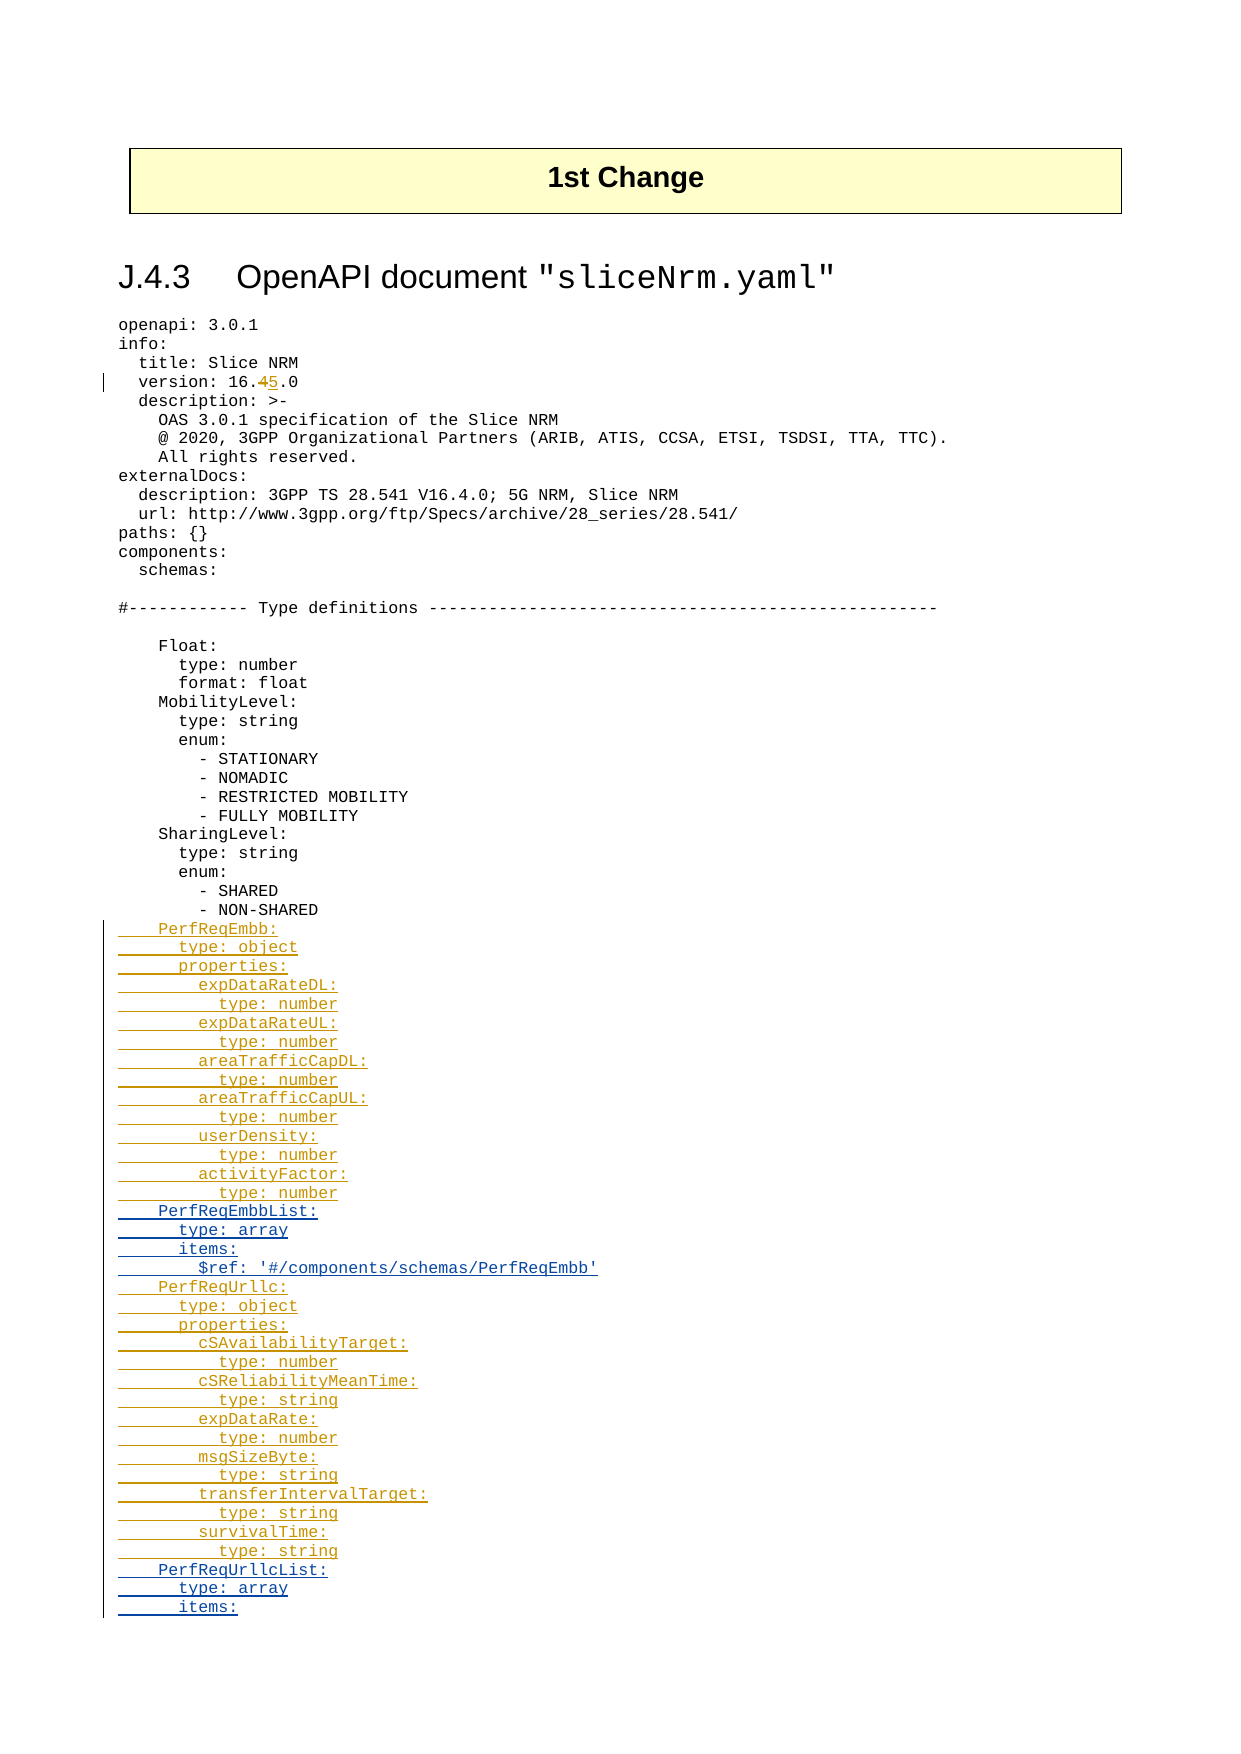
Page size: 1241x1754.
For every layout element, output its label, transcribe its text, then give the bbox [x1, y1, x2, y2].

text info: [118, 336, 1122, 354]
text description: 3GPP TS 28.541 V16.4.0; 5G NRM, Slice NRM [118, 487, 1122, 505]
text description: >- [118, 392, 1122, 411]
table_header 1st Change [131, 149, 1121, 213]
text - NON-SHARED [118, 901, 1122, 920]
text - STATIONARY [118, 751, 1122, 769]
text openapi: 3.0.1 [118, 317, 1122, 336]
text - SHARED [118, 882, 1122, 901]
text SharingLevel: [118, 826, 1122, 845]
text title: Slice NRM [118, 354, 1122, 373]
text OAS 3.0.1 specification of the Slice NRM [118, 411, 1122, 430]
text Float: [118, 637, 1122, 656]
subtitle J.4.3 OpenAPI document "sliceNrm.yaml" [118, 257, 1122, 298]
text type: string [118, 713, 1122, 732]
text version: 16..0 [118, 373, 1122, 392]
text All rights reserved. [118, 449, 1122, 468]
text type: number [118, 656, 1122, 675]
text schemas: [118, 562, 1122, 581]
text @ 2020, 3GPP Organizational Partners (ARIB, ATIS, CCSA, ETSI, TSDSI, TTA, TTC). [118, 430, 1122, 449]
text type: string [118, 845, 1122, 864]
text externalDocs: [118, 468, 1122, 487]
text #------------ Type definitions --------------------------------------------------- [118, 600, 1122, 618]
text format: float [118, 675, 1122, 694]
text - NOMADIC [118, 769, 1122, 788]
text url: http://www.3gpp.org/ftp/Specs/archive/28_series/28.541/ [118, 505, 1122, 524]
text MobilityLevel: [118, 694, 1122, 713]
text components: [118, 543, 1122, 562]
text - RESTRICTED MOBILITY [118, 788, 1122, 807]
text paths: {} [118, 524, 1122, 543]
text enum: [118, 864, 1122, 882]
text enum: [118, 732, 1122, 751]
text - FULLY MOBILITY [118, 807, 1122, 826]
